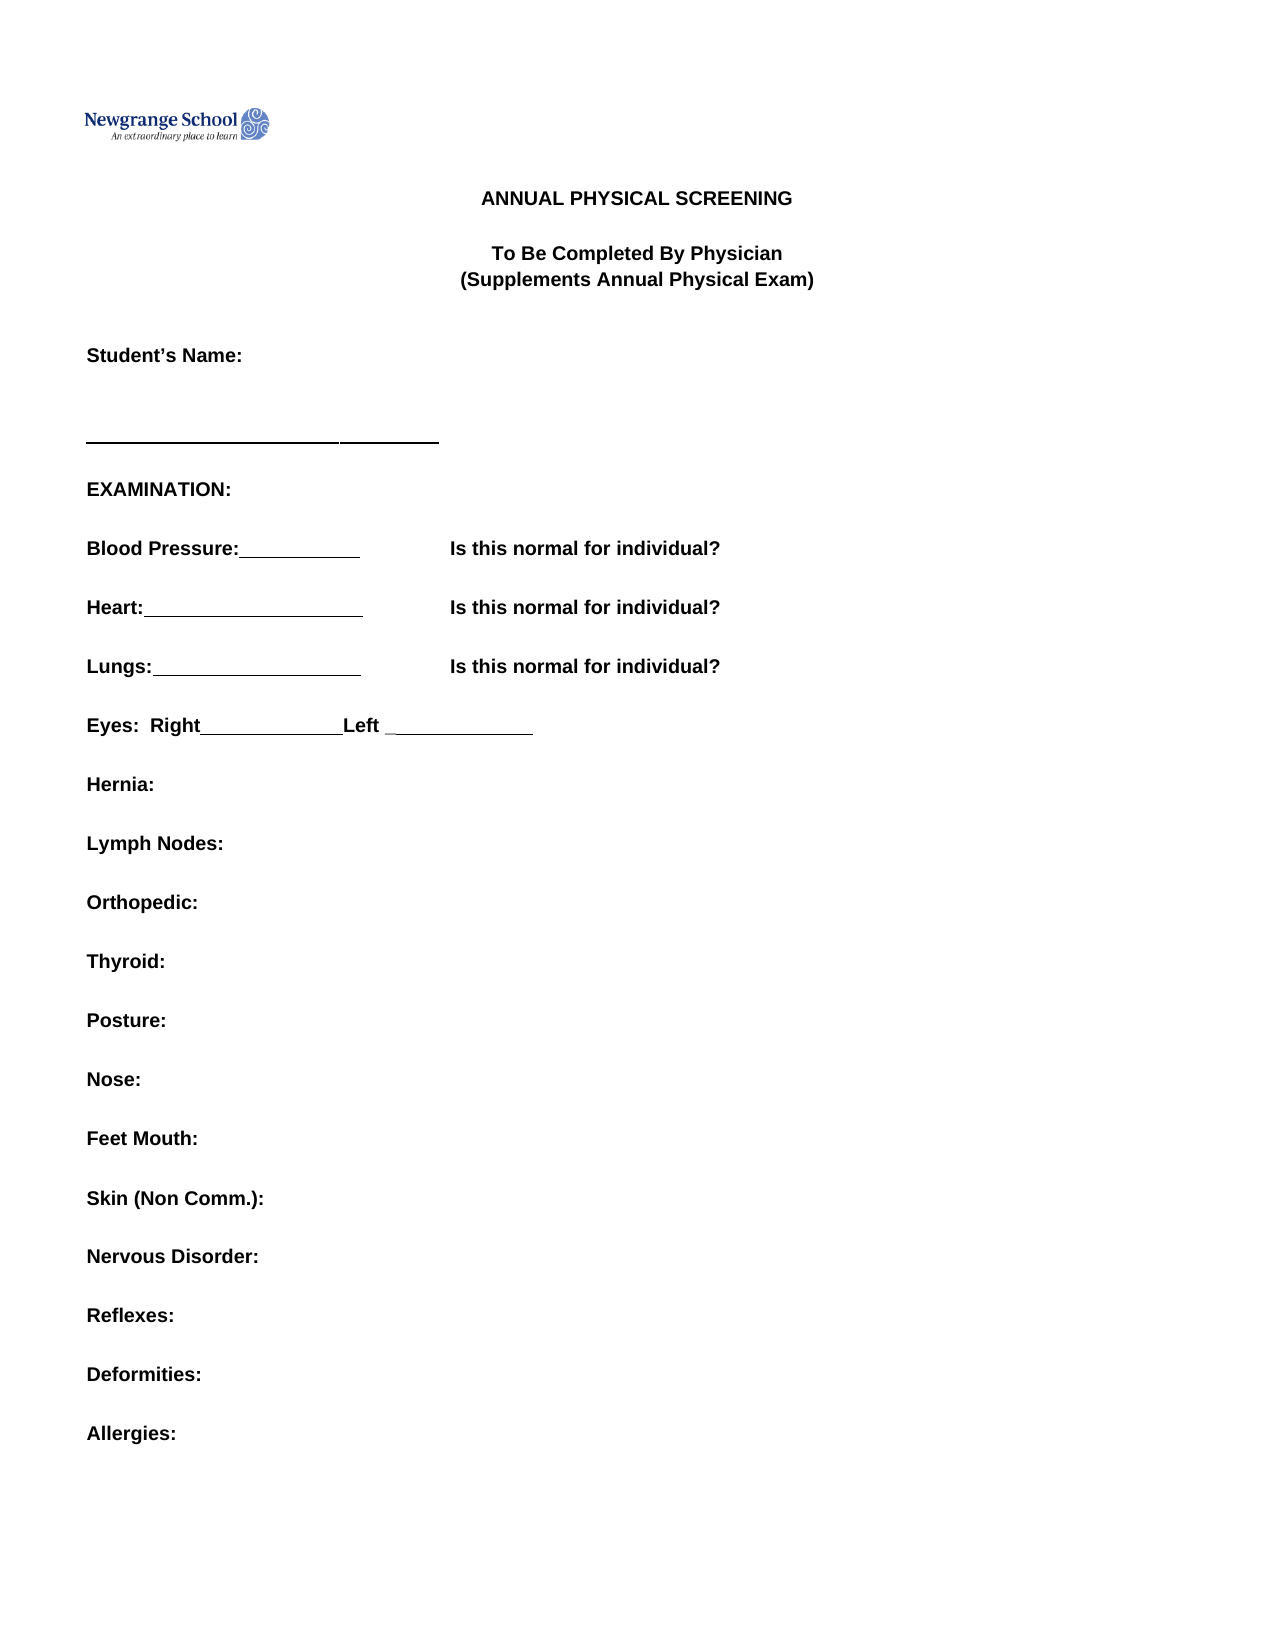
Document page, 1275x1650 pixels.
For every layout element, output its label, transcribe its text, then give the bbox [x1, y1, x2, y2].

text Lymph Nodes: [86, 832, 224, 854]
text Orthopedic: [86, 891, 224, 914]
text Hernia: [86, 773, 224, 796]
text Lungs: Is this normal for individual? [86, 655, 1096, 677]
text ANNUAL PHYSICAL SCREENING [481, 187, 1096, 210]
text Blood Pressure: Is this normal for individual? [86, 537, 1096, 559]
text Feet Mouth: [86, 1128, 1096, 1150]
text Nose: [86, 1068, 224, 1091]
text Skin (Non Comm.): Nervous Disorder: Reflexes: Deformities: Allergies: [86, 1186, 267, 1445]
picture [64, 75, 275, 166]
text Student’s Name: [86, 344, 1096, 367]
text EXAMINATION: [86, 478, 1096, 500]
text Eyes: Right Left _ [86, 714, 1096, 737]
text Thyroid: [86, 950, 224, 973]
text Heart: Is this normal for individual? [86, 596, 1096, 618]
text To Be Completed By Physician (Supplements Annual Physical Exam) [460, 241, 814, 290]
text Posture: [86, 1009, 224, 1032]
